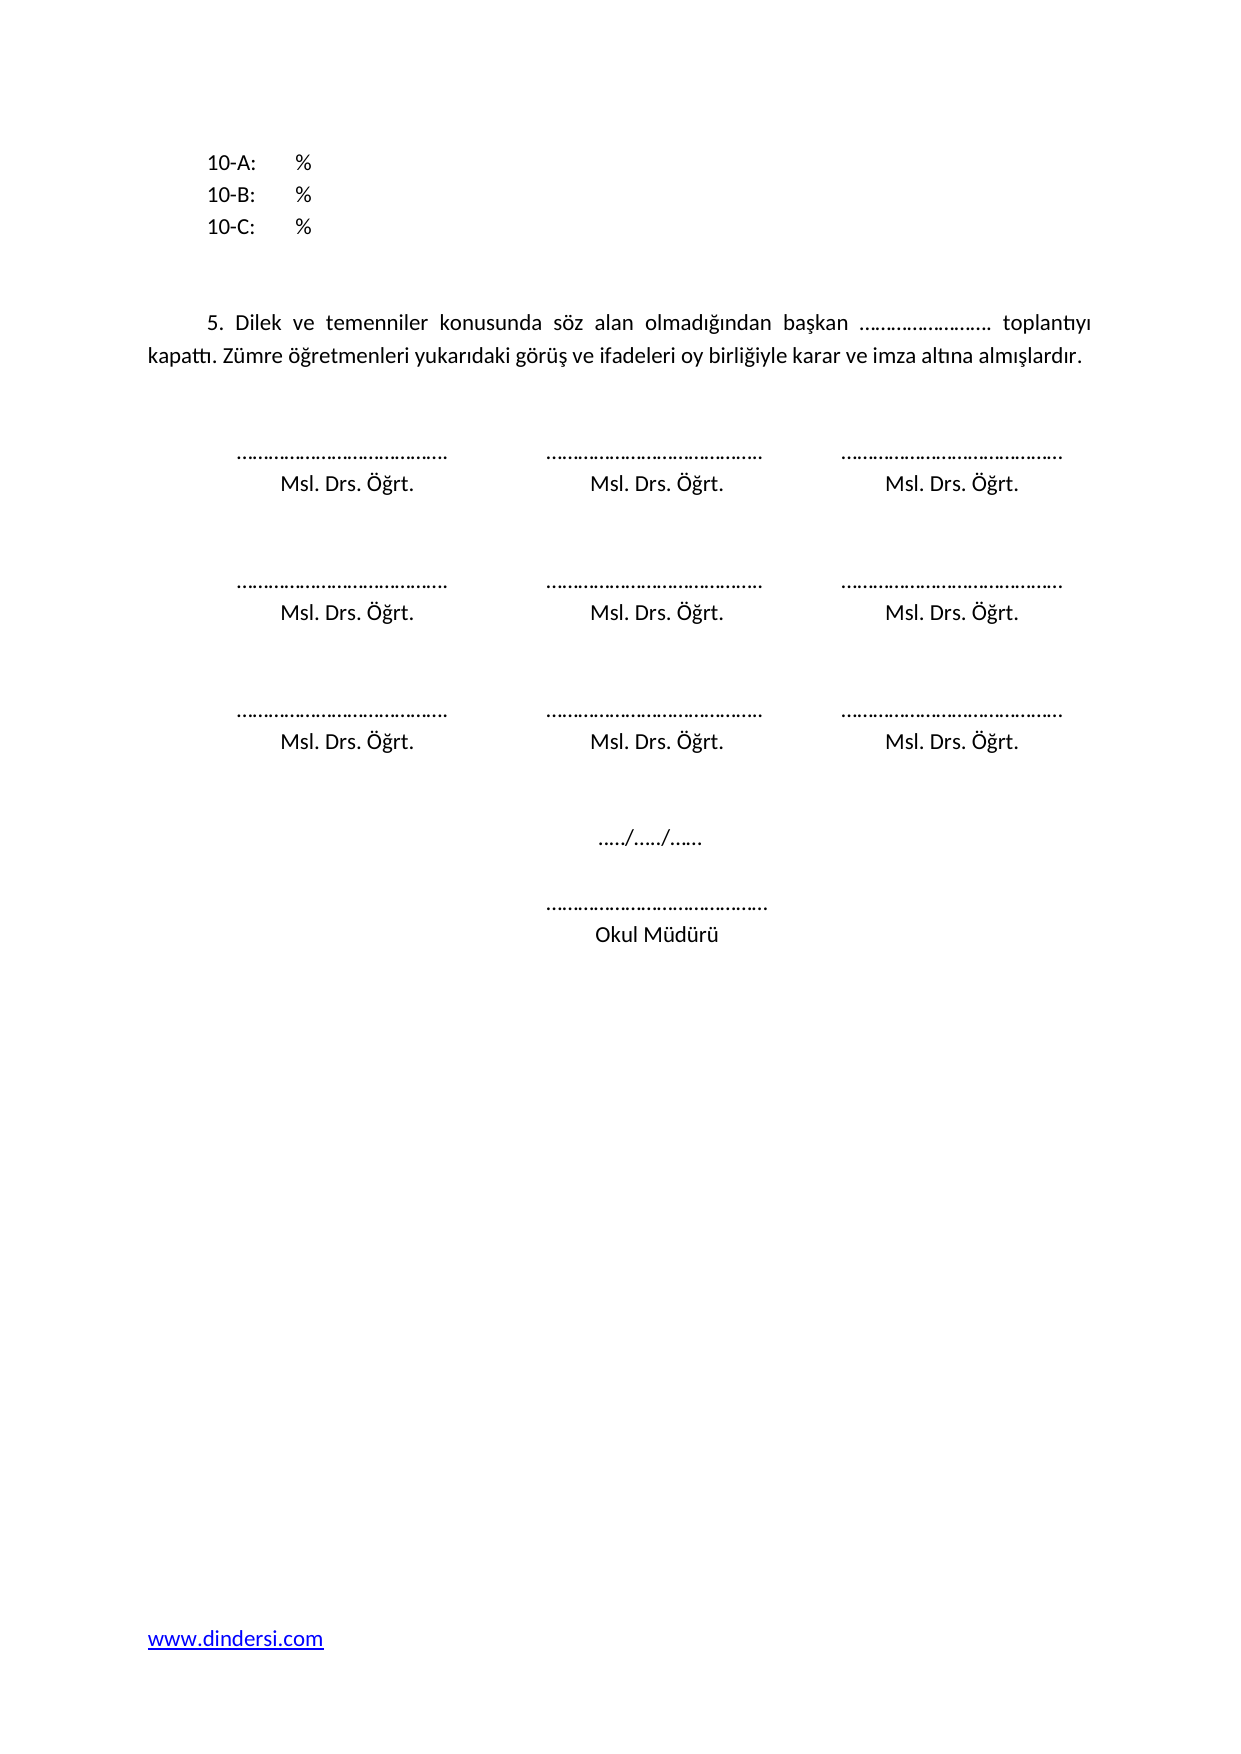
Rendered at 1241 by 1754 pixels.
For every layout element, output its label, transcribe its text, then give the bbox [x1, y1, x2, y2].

text …………………………………. ………………………………….. …………………………………… [148, 566, 1093, 594]
text Okul Müdürü [148, 920, 1093, 948]
text 10-A: % [148, 148, 1093, 176]
text …………………………………. ………………………………….. …………………………………… [148, 695, 1093, 723]
text Msl. Drs. Öğrt. Msl. Drs. Öğrt. Msl. Drs. Öğrt. [148, 469, 1093, 497]
text 10-C: % [148, 212, 1093, 240]
text Msl. Drs. Öğrt. Msl. Drs. Öğrt. Msl. Drs. Öğrt. [148, 598, 1093, 626]
text 5. Dilek ve temenniler konusunda söz alan olmadığından başkan ……………………. toplantıyı kapattı. Zümre öğretmenleri yukarıdaki görüş ve ifadeleri oy birliğiyle karar ve imza altına almışlardır. [148, 308, 1093, 369]
text 10-B: % [148, 180, 1093, 208]
text ..…/…../…… [148, 823, 1093, 852]
text …………………………………… [148, 888, 1093, 916]
text Msl. Drs. Öğrt. Msl. Drs. Öğrt. Msl. Drs. Öğrt. [148, 727, 1093, 755]
text …………………………………. ………………………………….. …………………………………… [148, 437, 1093, 465]
